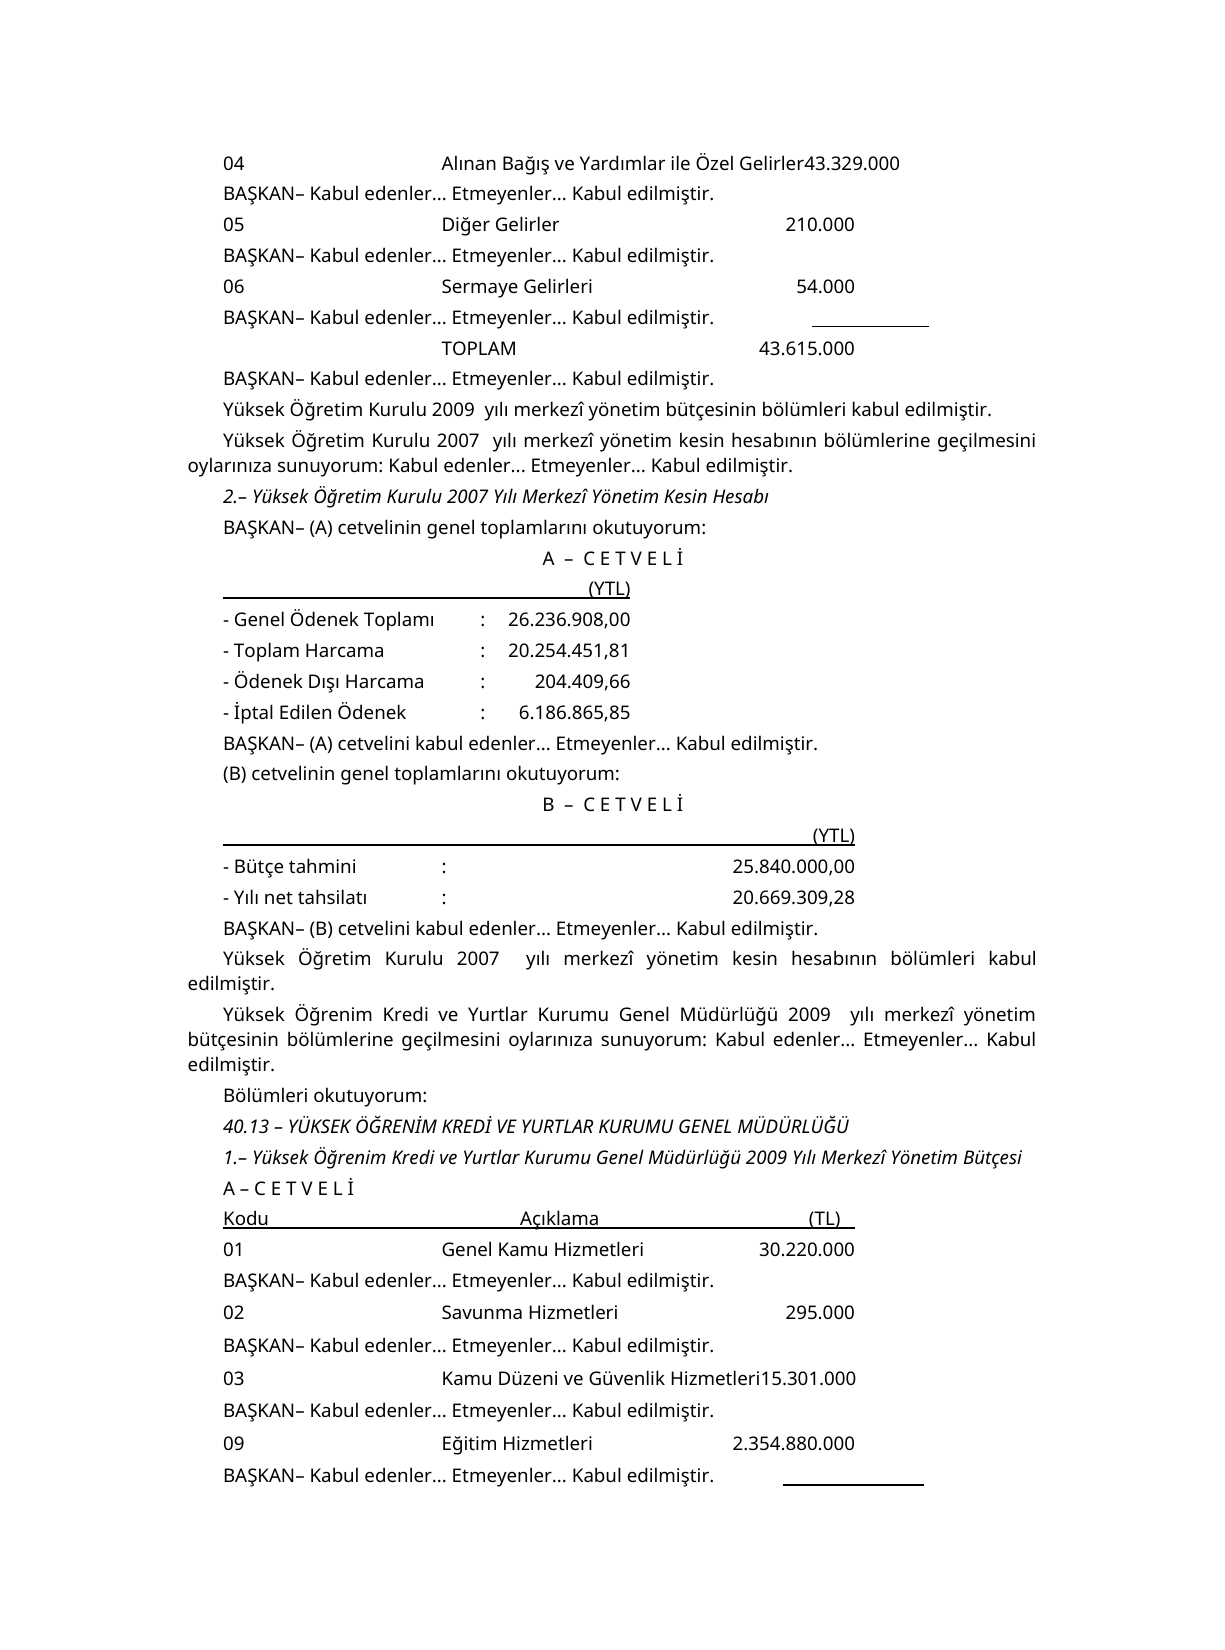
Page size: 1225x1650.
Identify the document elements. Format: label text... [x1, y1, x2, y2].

text (B) cetvelinin genel toplamlarını okutuyorum: [187, 761, 1037, 786]
text - Ödenek Dışı Harcama : 204.409,66 [187, 668, 1037, 693]
text BAŞKAN– Kabul edenler... Etmeyenler... Kabul edilmiştir. [187, 1331, 1037, 1358]
text BAŞKAN– Kabul edenler... Etmeyenler... Kabul edilmiştir. [187, 304, 1037, 329]
text 05 Diğer Gelirler 210.000 [187, 212, 1037, 237]
text (YTL) [187, 576, 1037, 601]
text 40.13 – YÜKSEK ÖĞRENİM KREDİ VE YURTLAR KURUMU GENEL MÜDÜRLÜĞÜ [187, 1113, 1037, 1138]
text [187, 1461, 1037, 1488]
text - Genel Ödenek Toplamı : 26.236.908,00 [187, 607, 1037, 632]
text Yüksek Öğretim Kurulu 2007 yılı merkezî yönetim kesin hesabının bölümlerine geçilmesini oylarınıza sunuyorum: Kabul edenler... Etmeyenler... Kabul edilmiştir. [187, 427, 1037, 477]
text BAŞKAN– Kabul edenler... Etmeyenler... Kabul edilmiştir. [187, 366, 1037, 391]
text 03 Kamu Düzeni ve Güvenlik Hizmetleri 15.301.000 [187, 1363, 1037, 1390]
text Yüksek Öğrenim Kredi ve Yurtlar Kurumu Genel Müdürlüğü 2009 yılı merkezî yönetim bütçesinin bölümlerine geçilmesini oylarınıza sunuyorum: Kabul edenler... Etmeyenler... Kabul edilmiştir. [187, 1002, 1037, 1077]
text A – C E T V E L İ [187, 545, 1037, 570]
text Yüksek Öğretim Kurulu 2007 yılı merkezî yönetim kesin hesabının bölümleri kabul edilmiştir. [187, 946, 1037, 996]
text TOPLAM 43.615.000 [187, 335, 1037, 360]
text BAŞKAN– Kabul edenler... Etmeyenler... Kabul edilmiştir. [187, 1267, 1037, 1292]
text 01 Genel Kamu Hizmetleri 30.220.000 [187, 1237, 1037, 1262]
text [187, 1396, 1037, 1423]
text - Yılı net tahsilatı : 20.669.309,28 [187, 884, 1037, 909]
text - Toplam Harcama : 20.254.451,81 [187, 637, 1037, 662]
text 2.– Yüksek Öğretim Kurulu 2007 Yılı Merkezî Yönetim Kesin Hesabı [187, 483, 1037, 508]
text 02 Savunma Hizmetleri 295.000 [187, 1298, 1037, 1325]
text Yüksek Öğretim Kurulu 2009 yılı merkezî yönetim bütçesinin bölümleri kabul edilmiştir. [187, 397, 1037, 422]
text - İptal Edilen Ödenek : 6.186.865,85 [187, 699, 1037, 724]
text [187, 242, 1037, 267]
text BAŞKAN– (B) cetvelini kabul edenler... Etmeyenler... Kabul edilmiştir. [187, 915, 1037, 940]
text (YTL) [187, 822, 1037, 847]
text Bölümleri okutuyorum: [187, 1082, 1037, 1107]
text 1.– Yüksek Öğrenim Kredi ve Yurtlar Kurumu Genel Müdürlüğü 2009 Yılı Merkezî Yönetim Bütçesi [187, 1144, 1037, 1169]
text 06 Sermaye Gelirleri 54.000 [187, 273, 1037, 298]
text BAŞKAN– (A) cetvelini kabul edenler... Etmeyenler... Kabul edilmiştir. [187, 730, 1037, 755]
text 09 Eğitim Hizmetleri 2.354.880.000 [187, 1429, 1037, 1456]
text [187, 181, 1037, 206]
text - Bütçe tahmini : 25.840.000,00 [187, 853, 1037, 878]
text B – C E T V E L İ [187, 792, 1037, 817]
text Kodu Açıklama (TL) [187, 1206, 1037, 1231]
text A – C E T V E L İ [187, 1175, 1037, 1200]
text BAŞKAN– (A) cetvelinin genel toplamlarını okutuyorum: [187, 514, 1037, 539]
text 04 Alınan Bağış ve Yardımlar ile Özel Gelirler 43.329.000 [187, 150, 1037, 175]
